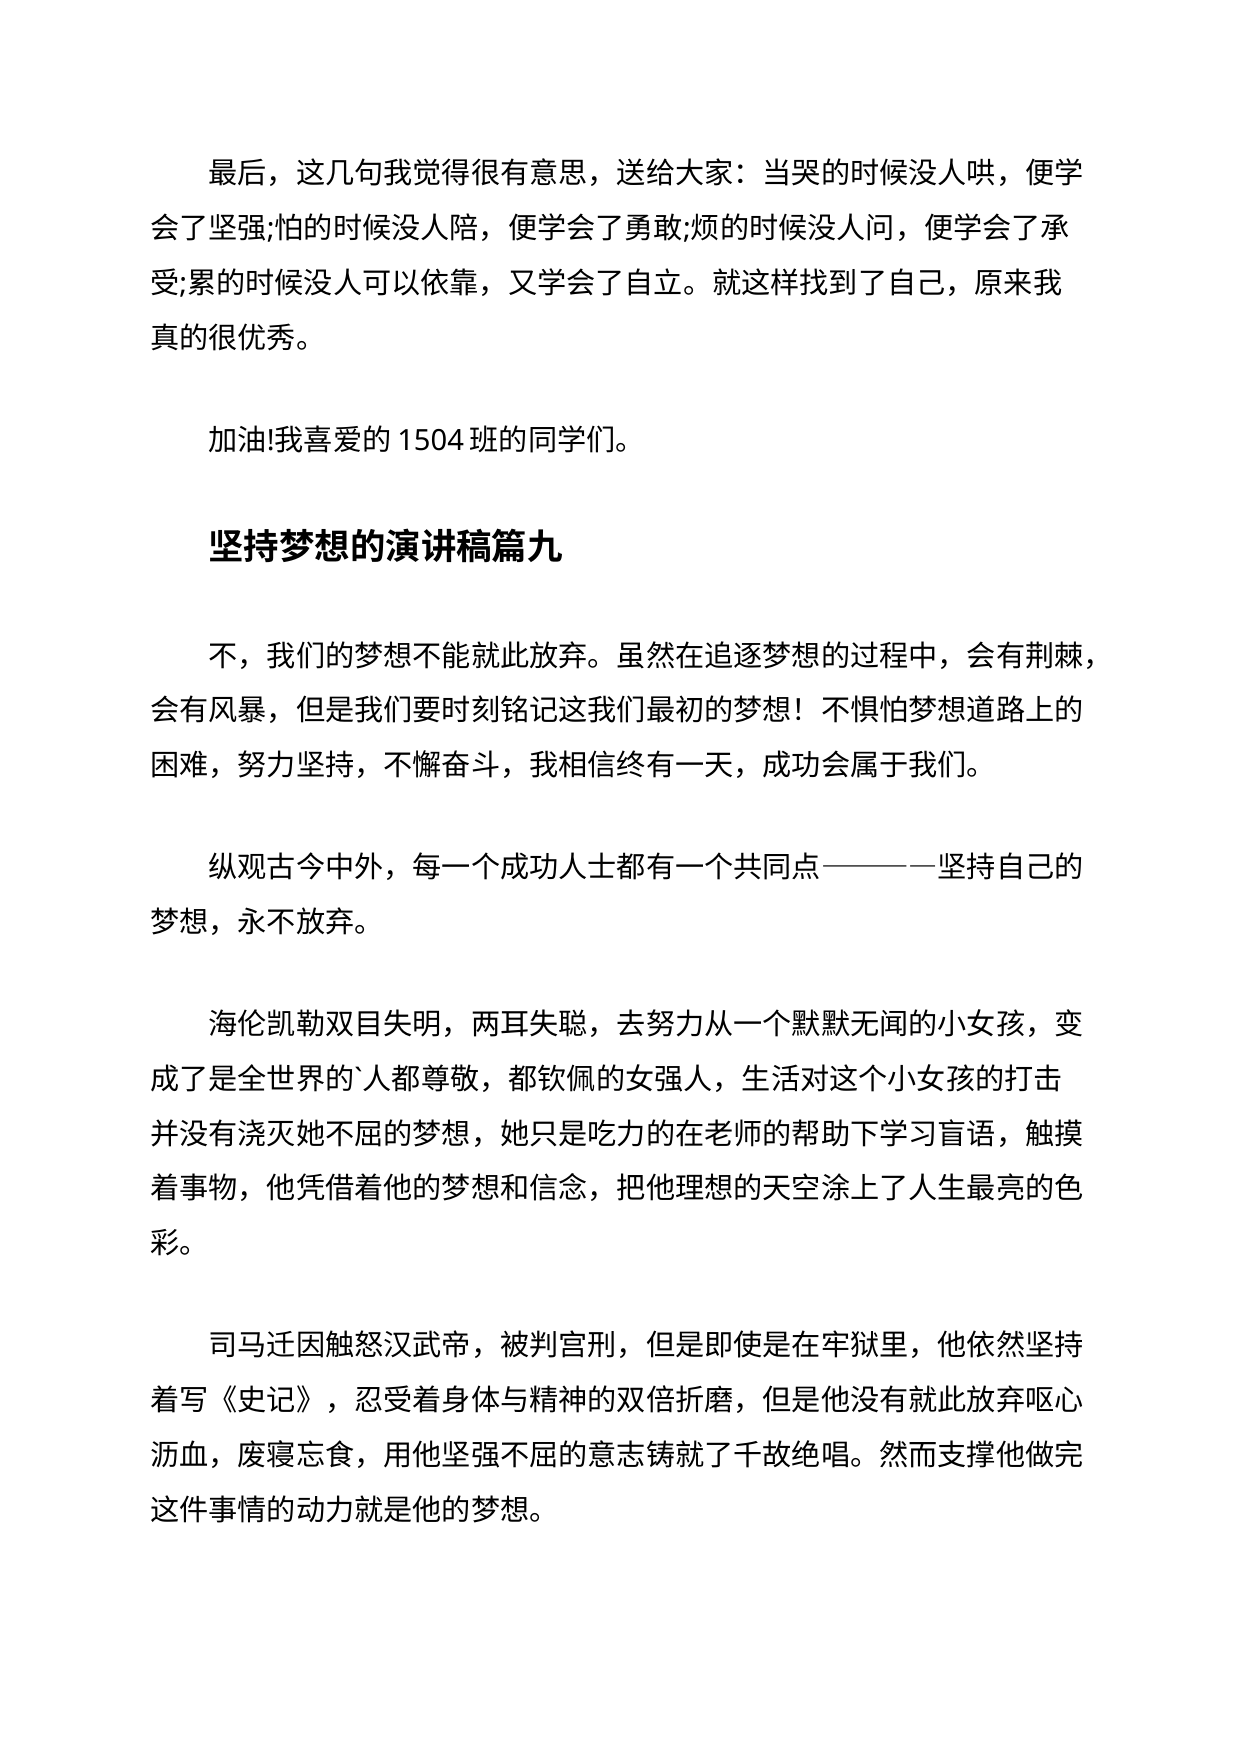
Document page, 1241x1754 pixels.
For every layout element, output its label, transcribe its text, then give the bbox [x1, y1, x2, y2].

text 纵观古今中外，每一个成功人士都有一个共同点————坚持自己的梦想，永不放弃。 [150, 844, 1090, 941]
text 加油!我喜爱的1504班的同学们。 [150, 417, 1090, 459]
text 司马迁因触怒汉武帝，被判宫刑，但是即使是在牢狱里，他依然坚持着写《史记》，忍受着身体与精神的双倍折磨，但是他没有就此放弃呕心沥血，废寝忘食，用他坚强不屈的意志铸就了千故绝唱。然而支撑他做完这件事情的动力就是他的梦想。 [150, 1322, 1090, 1529]
text 最后，这几句我觉得很有意思，送给大家：当哭的时候没人哄，便学会了坚强;怕的时候没人陪，便学会了勇敢;烦的时候没人问，便学会了承受;累的时候没人可以依靠，又学会了自立。就这样找到了自己，原来我真的很优秀。 [150, 150, 1090, 357]
text 坚持梦想的演讲稿篇九 [150, 519, 1090, 570]
text 不，我们的梦想不能就此放弃。虽然在追逐梦想的过程中，会有荆棘，会有风暴，但是我们要时刻铭记这我们最初的梦想！不惧怕梦想道路上的困难，努力坚持，不懈奋斗，我相信终有一天，成功会属于我们。 [150, 632, 1090, 784]
text 海伦凯勒双目失明，两耳失聪，去努力从一个默默无闻的小女孩，变成了是全世界的`人都尊敬，都钦佩的女强人，生活对这个小女孩的打击并没有浇灭她不屈的梦想，她只是吃力的在老师的帮助下学习盲语，触摸着事物，他凭借着他的梦想和信念，把他理想的天空涂上了人生最亮的色彩。 [150, 1000, 1090, 1262]
